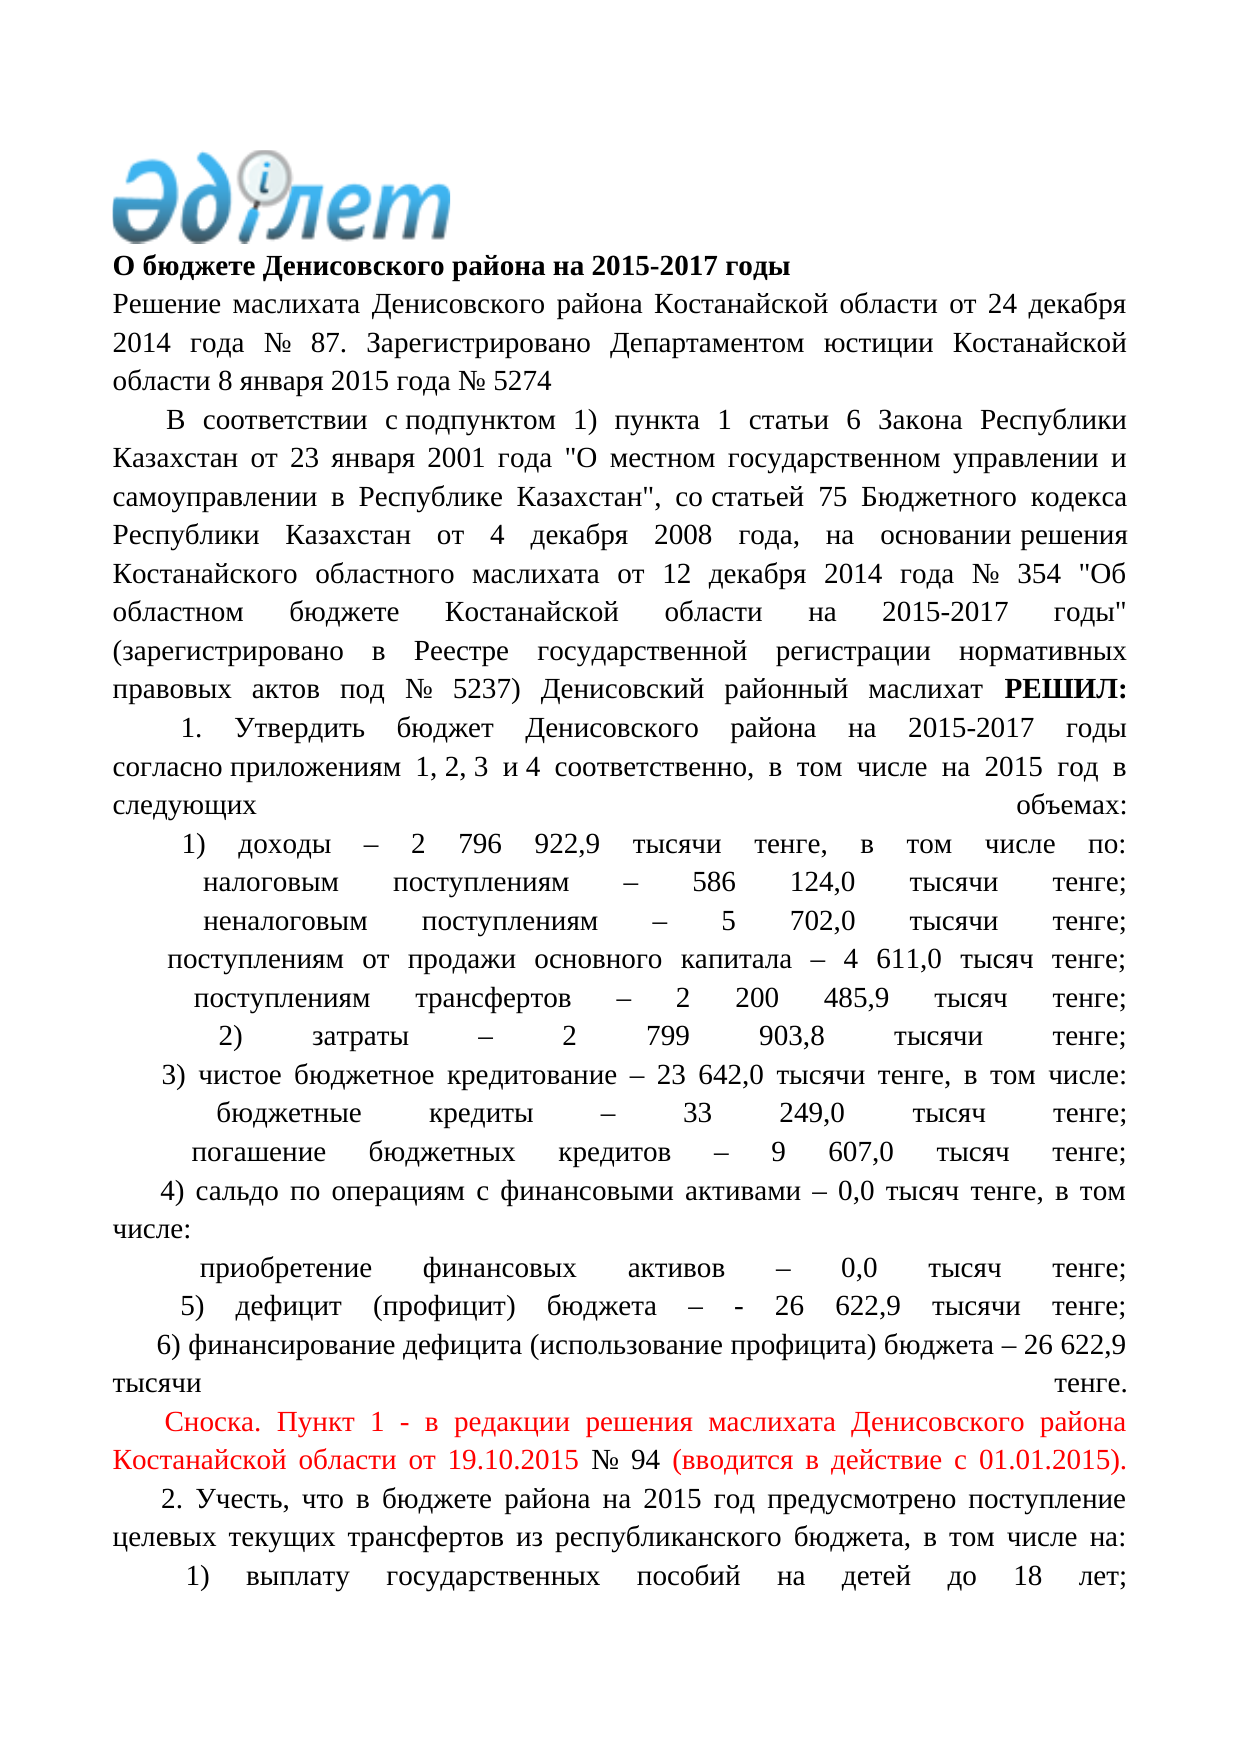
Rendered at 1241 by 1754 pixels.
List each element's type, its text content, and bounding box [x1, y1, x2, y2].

text О бюджете Денисовского района на 2015-2017 годы [112, 248, 1128, 281]
picture [112, 150, 451, 244]
text Решение маслихата Денисовского района Костанайской области от 24 декабря 2014 года № 87. Зарегистрировано Департаментом юстиции Костанайской области 8 января 2015 года № 5274 [112, 286, 1128, 397]
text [112, 402, 1128, 1592]
